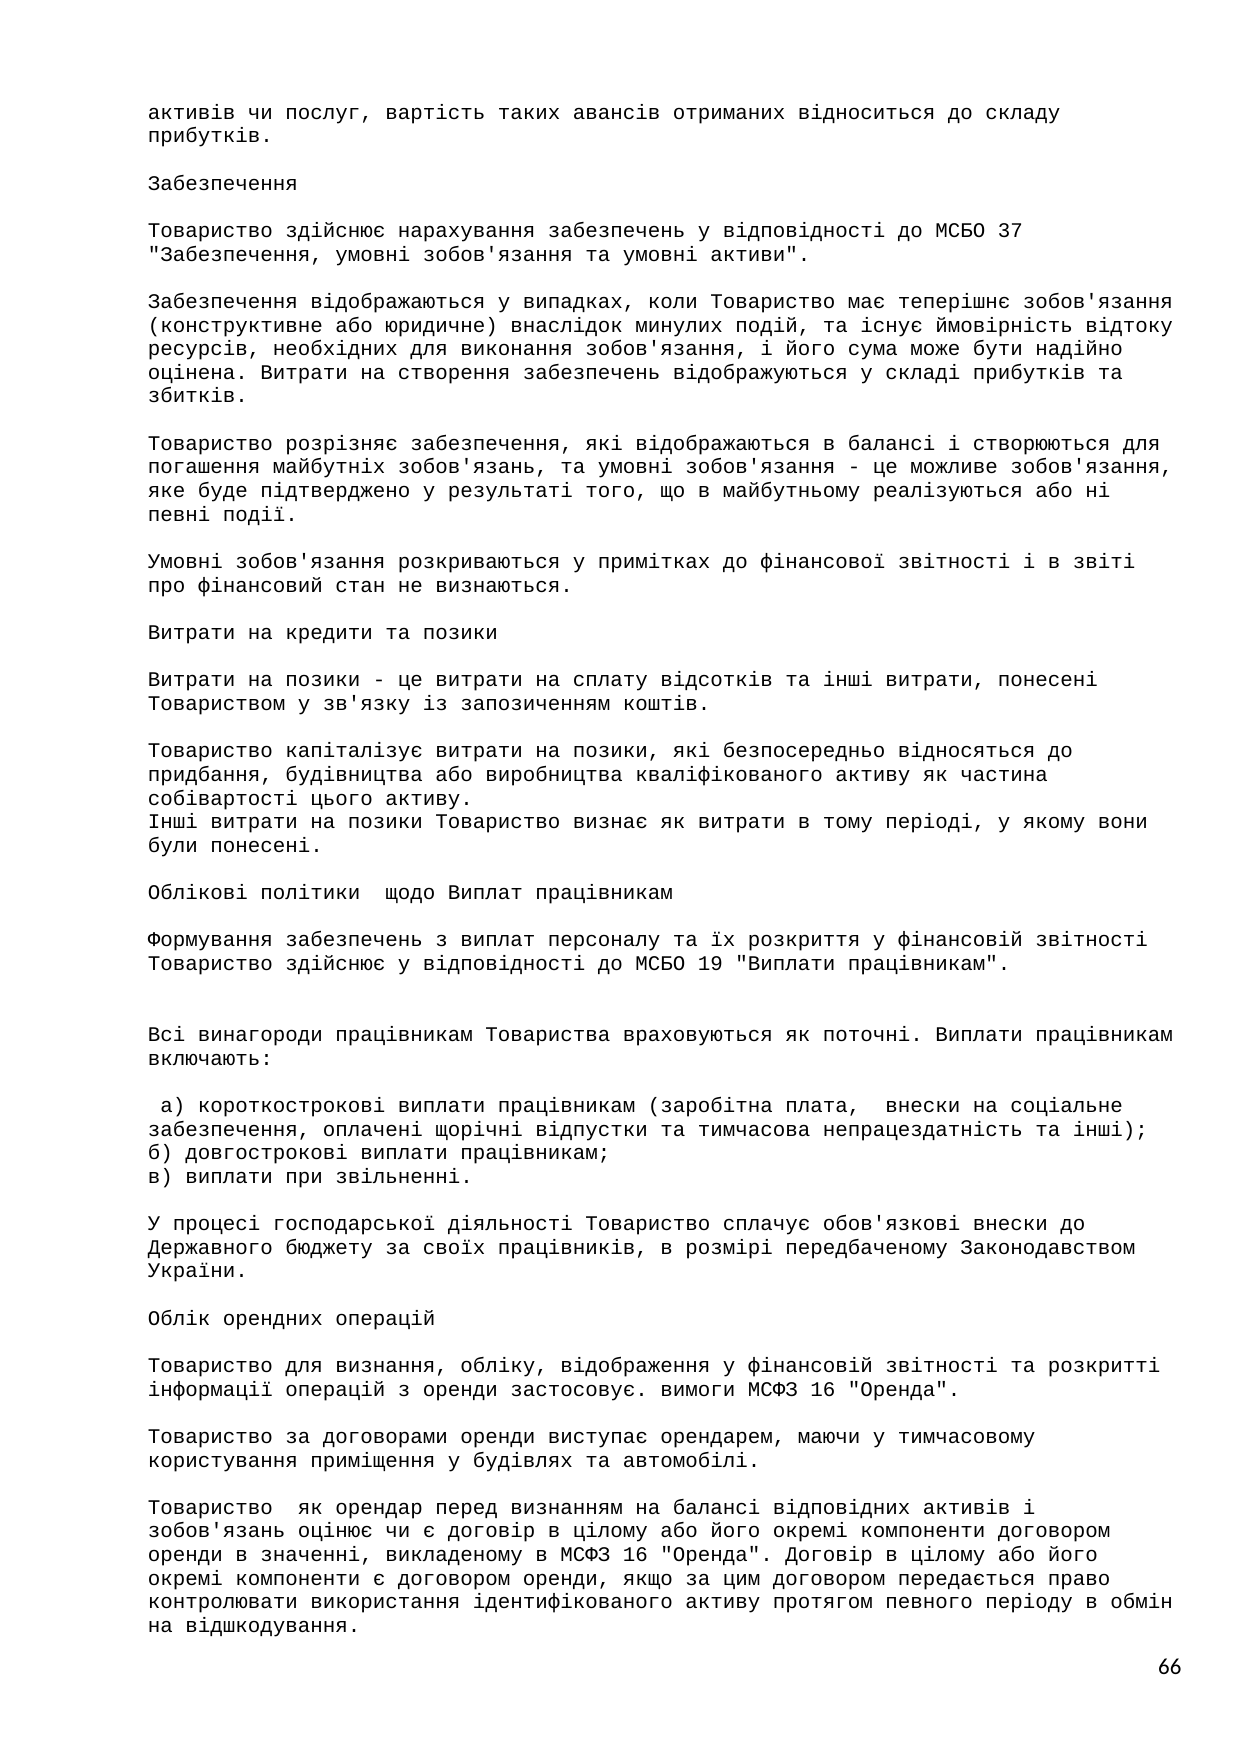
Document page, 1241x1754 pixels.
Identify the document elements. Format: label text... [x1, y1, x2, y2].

text Iншi витрати на позики Товариство визнає як витрати в тому перiодi, у якому вони були понесенi. [148, 811, 1181, 858]
text в) виплати при звiльненнi. [148, 1166, 1181, 1189]
text Товариство за договорами оренди виступає орендарем, маючи у тимчасовому користування примiщення у будiвлях та автомобiлi. [148, 1426, 1181, 1473]
text Витрати на позики - це витрати на сплату вiдсоткiв та iншi витрати, понесенi Товариством у зв'язку iз запозиченням коштiв. [148, 669, 1181, 717]
text У процесi господарської дiяльностi Товариство сплачує обов'язковi внески до Державного бюджету за своїх працiвникiв, в розмiрi передбаченому Законодавством України. [148, 1213, 1181, 1284]
text Забезпечення [148, 173, 1181, 196]
text Забезпечення вiдображаються у випадках, коли Товариство має теперiшнє зобов'язання (конструктивне або юридичне) внаслiдок минулих подiй, та iснує ймовiрнiсть вiдтоку ресурсiв, необхiдних для виконання зобов'язання, i його сума може бути надiйно оцiнена. Витрати на створення забезпечень вiдображуються у складi прибуткiв та збиткiв. [148, 291, 1181, 409]
text б) довгостроковi виплати працiвникам; [148, 1142, 1181, 1166]
text Формування забезпечень з виплат персоналу та їх розкриття у фiнансовiй звiтностi Товариство здiйснює у вiдповiдностi до МСБО 19 "Виплати працiвникам". [148, 929, 1181, 977]
text Всi винагороди працiвникам Товариства враховуються як поточнi. Виплати працiвникам включають: [148, 1024, 1181, 1071]
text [148, 102, 1181, 149]
text Товариство капiталiзує витрати на позики, якi безпосередньо вiдносяться до придбання, будiвництва або виробництва квалiфiкованого активу як частина собiвартостi цього активу. [148, 740, 1181, 811]
text Товариство для визнання, облiку, вiдображення у фiнансовiй звiтностi та розкриттi iнформацiї операцiй з оренди застосовує. вимоги МСФЗ 16 "Оренда". [148, 1355, 1181, 1402]
text Товариство здiйснює нарахування забезпечень у вiдповiдностi до МСБО 37 "Забезпечення, умовнi зобов'язання та умовнi активи". [148, 220, 1181, 267]
text Витрати на кредити та позики [148, 622, 1181, 646]
text Товариство як орендар перед визнанням на балансi вiдповiдних активiв i зобов'язань оцiнює чи є договiр в цiлому або його окремi компоненти договором оренди в значеннi, викладеному в МСФЗ 16 "Оренда". Договiр в цiлому або його окремi компоненти є договором оренди, якщо за цим договором передається право контролювати використання iдентифiкованого активу протягом певного перiоду в обмiн на вiдшкодування. [148, 1497, 1181, 1639]
text Облiк орендних операцiй [148, 1308, 1181, 1331]
text Умовнi зобов'язання розкриваються у примiтках до фiнансової звiтностi i в звiтi про фiнансовий стан не визнаються. [148, 551, 1181, 598]
text Товариство розрiзняє забезпечення, якi вiдображаються в балансi i створюються для погашення майбутнiх зобов'язань, та умовнi зобов'язання - це можливе зобов'язання, яке буде пiдтверджено у результатi того, що в майбутньому реалiзуються або нi певнi подiї. [148, 433, 1181, 527]
text а) короткостроковi виплати працiвникам (заробiтна плата, внески на соцiальне забезпечення, оплаченi щорiчнi вiдпустки та тимчасова непрацездатнiсть та iншi); [148, 1095, 1181, 1142]
text Облiковi полiтики щодо Виплат працiвникам [148, 882, 1181, 906]
